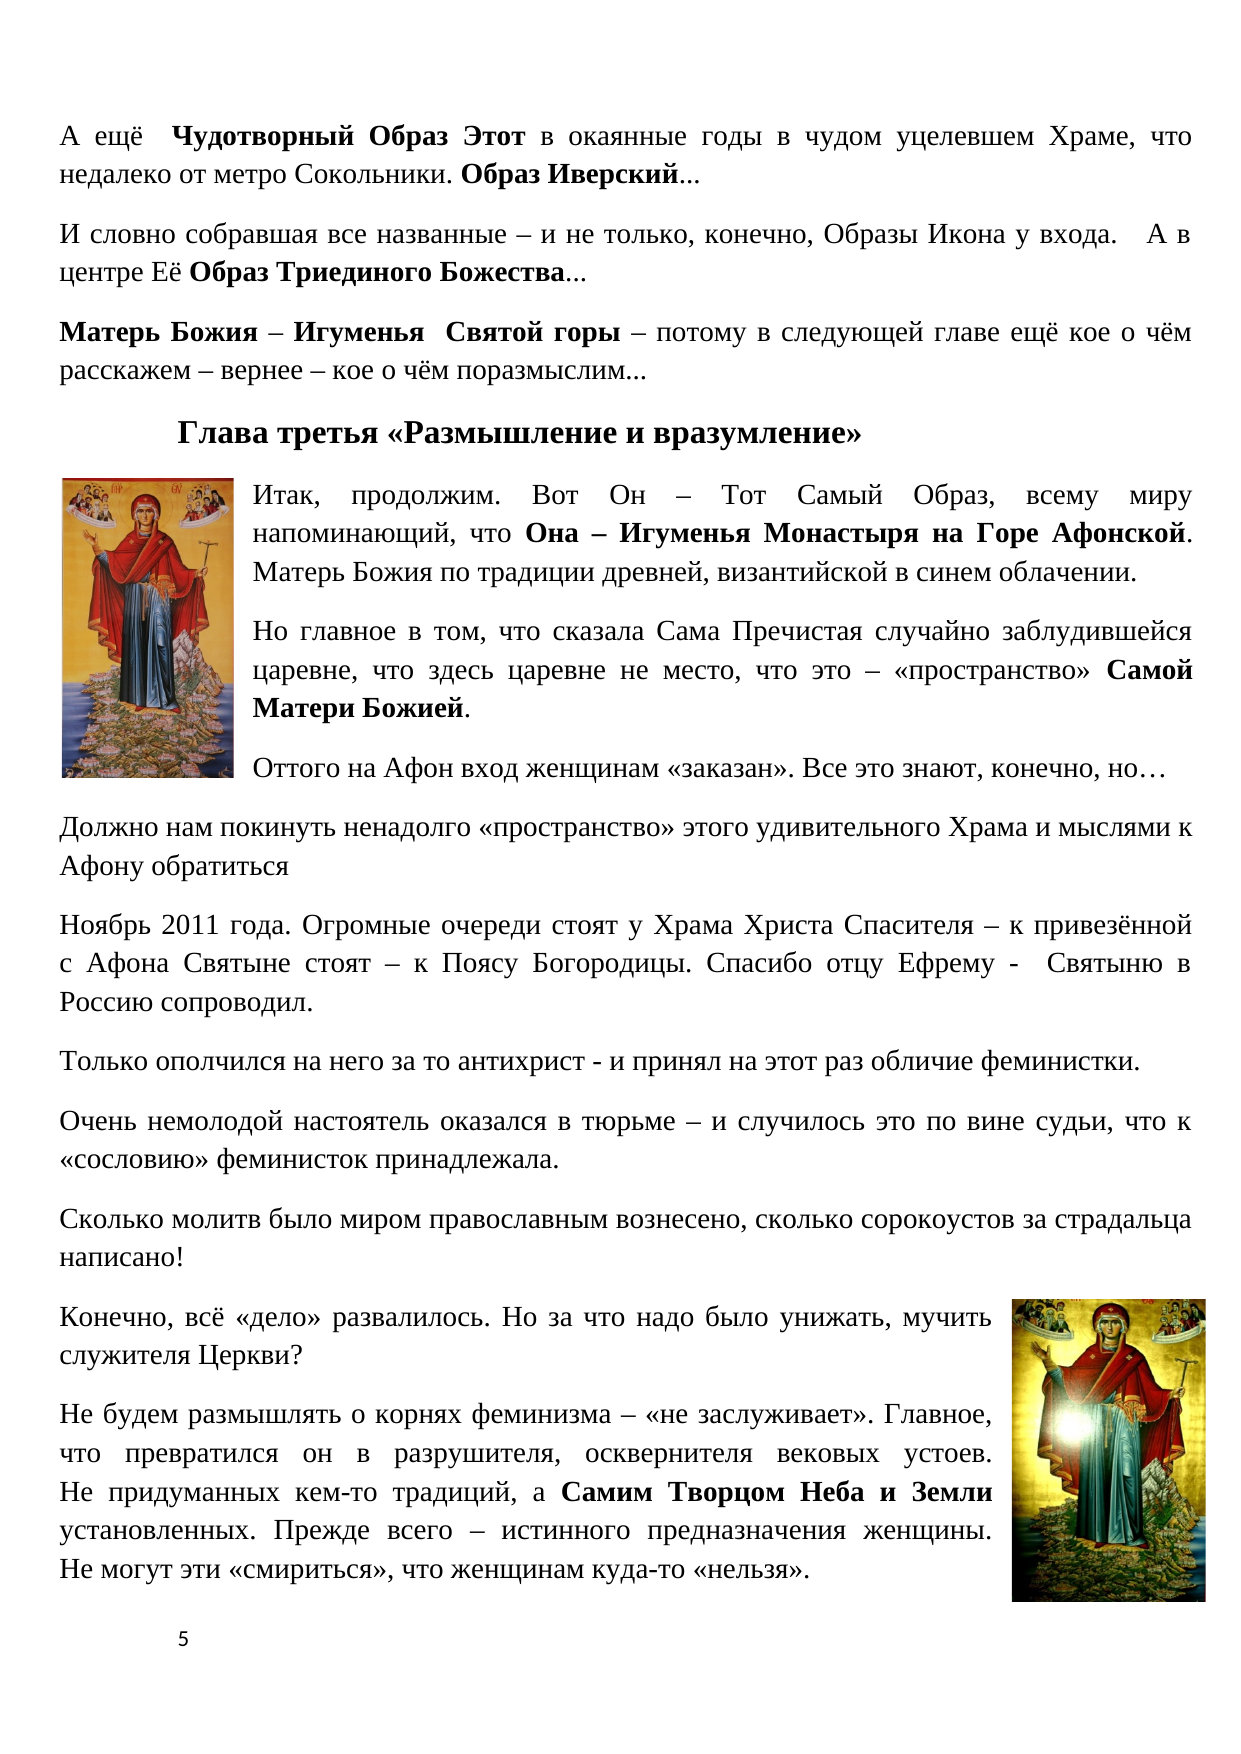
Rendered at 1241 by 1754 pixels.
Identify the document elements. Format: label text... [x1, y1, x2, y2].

picture [61, 478, 234, 775]
text Глава третья «Размышление и вразумление» [177, 412, 1152, 450]
text А ещё Чудотворный Образ Этот в окаянные годы в чудом уцелевшем Храме, что недалеко от метро Сокольники. Образ Иверский... [59, 118, 1193, 190]
text Матерь Божия – Игуменья Святой горы – потому в следующей главе ещё кое о чём расскажем – вернее – кое о чём поразмыслим... [59, 314, 1193, 386]
text Не будем размышлять о корнях феминизма – «не заслуживает». Главное, что превратился он в разрушителя, осквернителя вековых устоев. Не придуманных кем-то традиций, а Самим Творцом Неба и Земли установленных. Прежде всего – истинного предназначения женщины. Не могут эти «смириться», что женщинам куда-то «нельзя». [59, 1397, 1011, 1584]
text Оттого на Афон вход женщинам «заказан». Все это знают, конечно, но… [59, 750, 1193, 783]
text Но главное в том, что сказала Сама Пречистая случайно заблудившейся царевне, что здесь царевне не место, что это – «пространство» Самой Матери Божией. [234, 613, 1193, 724]
text Должно нам покинуть ненадолго «пространство» этого удивительного Храма и мыслями к Афону обратиться [59, 809, 1193, 881]
text Конечно, всё «дело» развалилось. Но за что надо было унижать, мучить служителя Церкви? [59, 1299, 1011, 1371]
text Ноябрь 2011 года. Огромные очереди стоят у Храма Христа Спасителя – к привезённой с Афона Святыне стоят – к Поясу Богородицы. Спасибо отцу Ефрему - Святыню в Россию сопроводил. [59, 907, 1193, 1018]
text И словно собравшая все названные – и не только, конечно, Образы Икона у входа. А в центре Её Образ Триединого Божества... [59, 216, 1193, 288]
text Только ополчился на него за то антихрист - и принял на этот раз обличие феминистки. [59, 1043, 1193, 1077]
text Итак, продолжим. Вот Он – Тот Самый Образ, всему миру напоминающий, что Она – Игуменья Монастыря на Горе Афонской. Матерь Божия по традиции древней, византийской в синем облачении. [59, 477, 1193, 587]
picture [1011, 1299, 1206, 1599]
text Очень немолодой настоятель оказался в тюрьме – и случилось это по вине судьи, что к «сословию» феминисток принадлежала. [59, 1103, 1193, 1175]
text Сколько молитв было миром православным вознесено, сколько сорокоустов за страдальца написано! [59, 1201, 1193, 1273]
